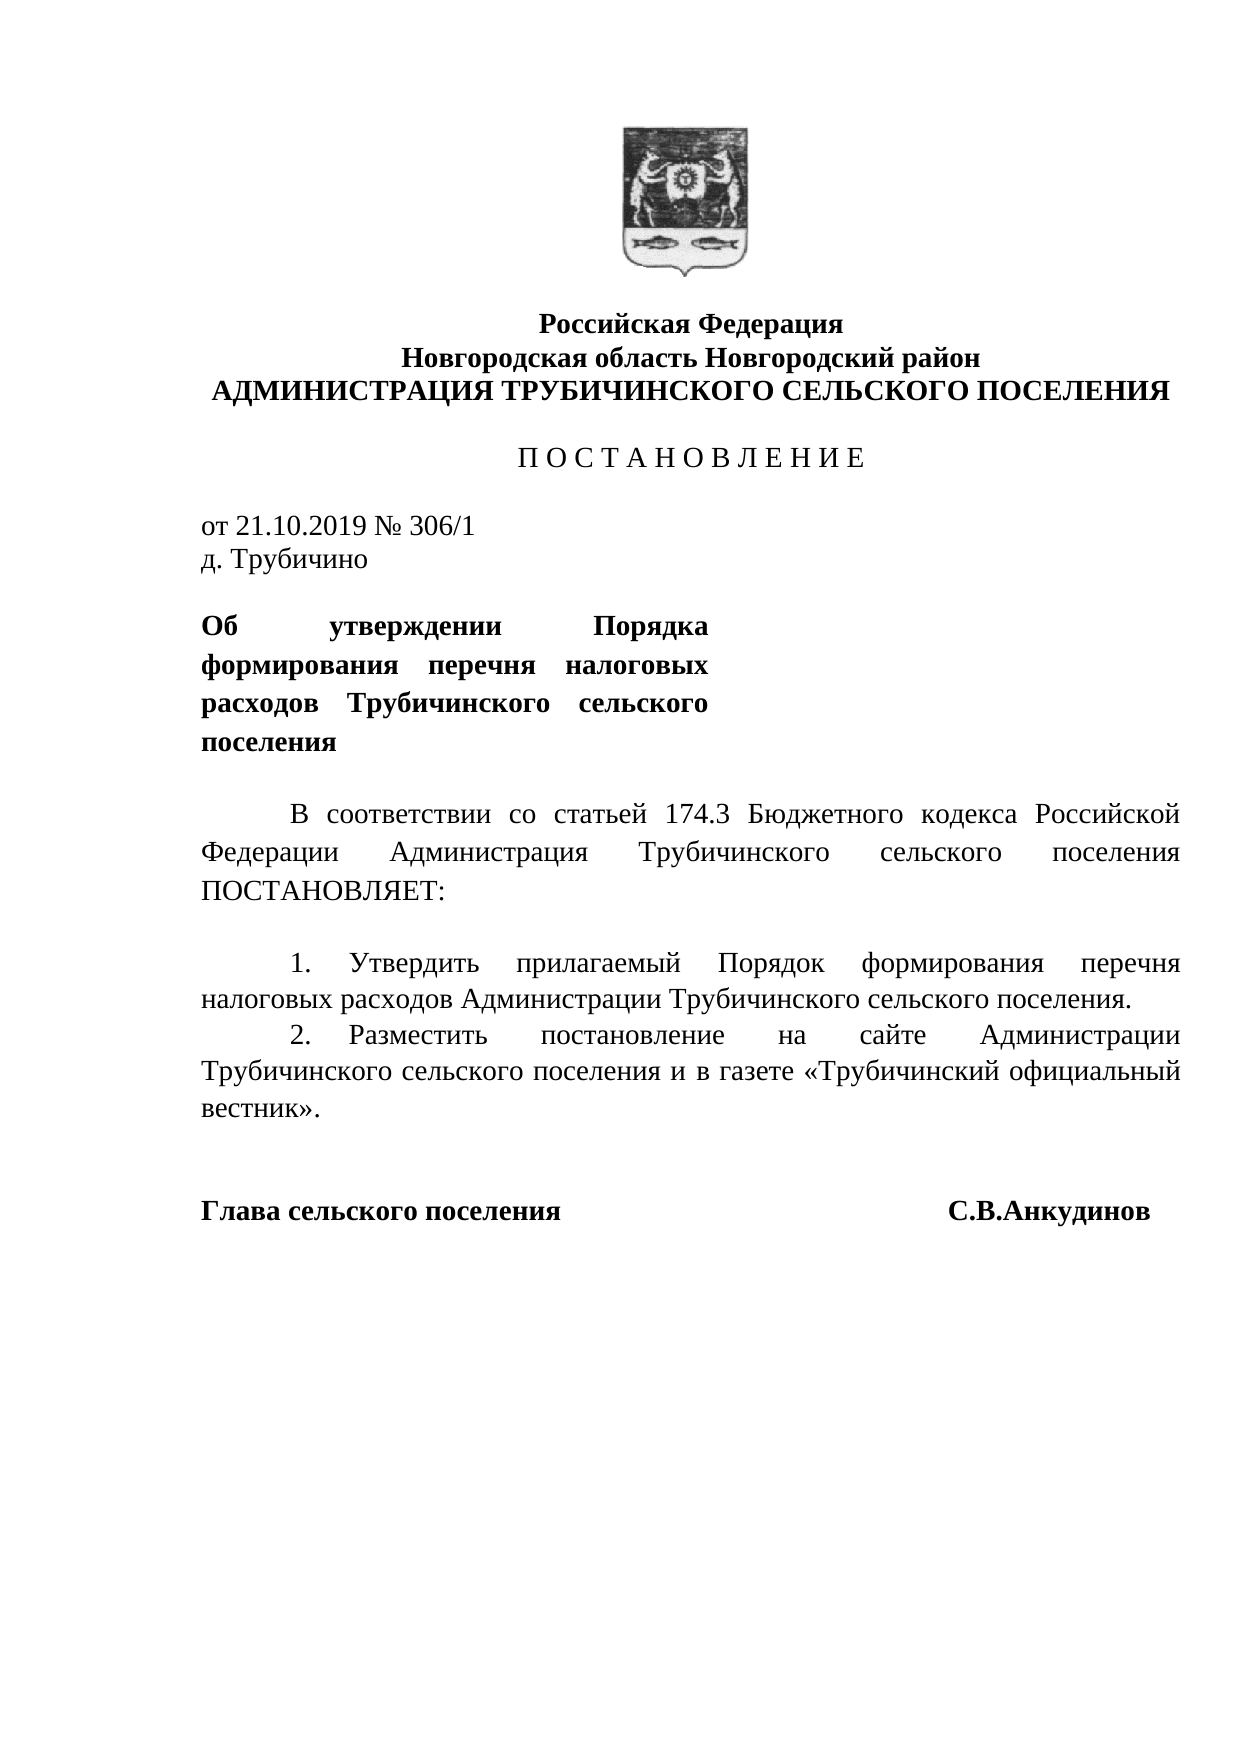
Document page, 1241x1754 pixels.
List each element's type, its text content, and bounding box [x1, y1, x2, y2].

text П О С Т А Н О В Л Е Н И Е [201, 441, 1181, 474]
text Об утверждении Порядка формирования перечня налоговых расходов Трубичинского сельского поселения [201, 608, 709, 757]
picture [622, 126, 749, 277]
text В соответствии со статьей 174.3 Бюджетного кодекса Российской Федерации Администрация Трубичинского сельского поселения ПОСТАНОВЛЯЕТ: [201, 796, 1181, 907]
list Утвердить прилагаемый Порядок формирования перечня налоговых расходов Администрации Трубичинского сельского поселения. [201, 945, 1181, 1015]
text Российская Федерация [201, 306, 1181, 340]
text д. Трубичино [201, 541, 1181, 575]
text АДМИНИСТРАЦИЯ ТРУБИЧИНСКОГО СЕЛЬСКОГО ПОСЕЛЕНИЯ [201, 373, 1181, 407]
text от 21.10.2019 № 306/1 [201, 508, 1181, 541]
text Глава сельского поселения С.В.Анкудинов [201, 1193, 1181, 1226]
list Разместить постановление на сайте Администрации Трубичинского сельского поселения и в газете «Трубичинский официальный вестник». [201, 1017, 1181, 1123]
text Новгородская область Новгородский район [201, 340, 1181, 373]
